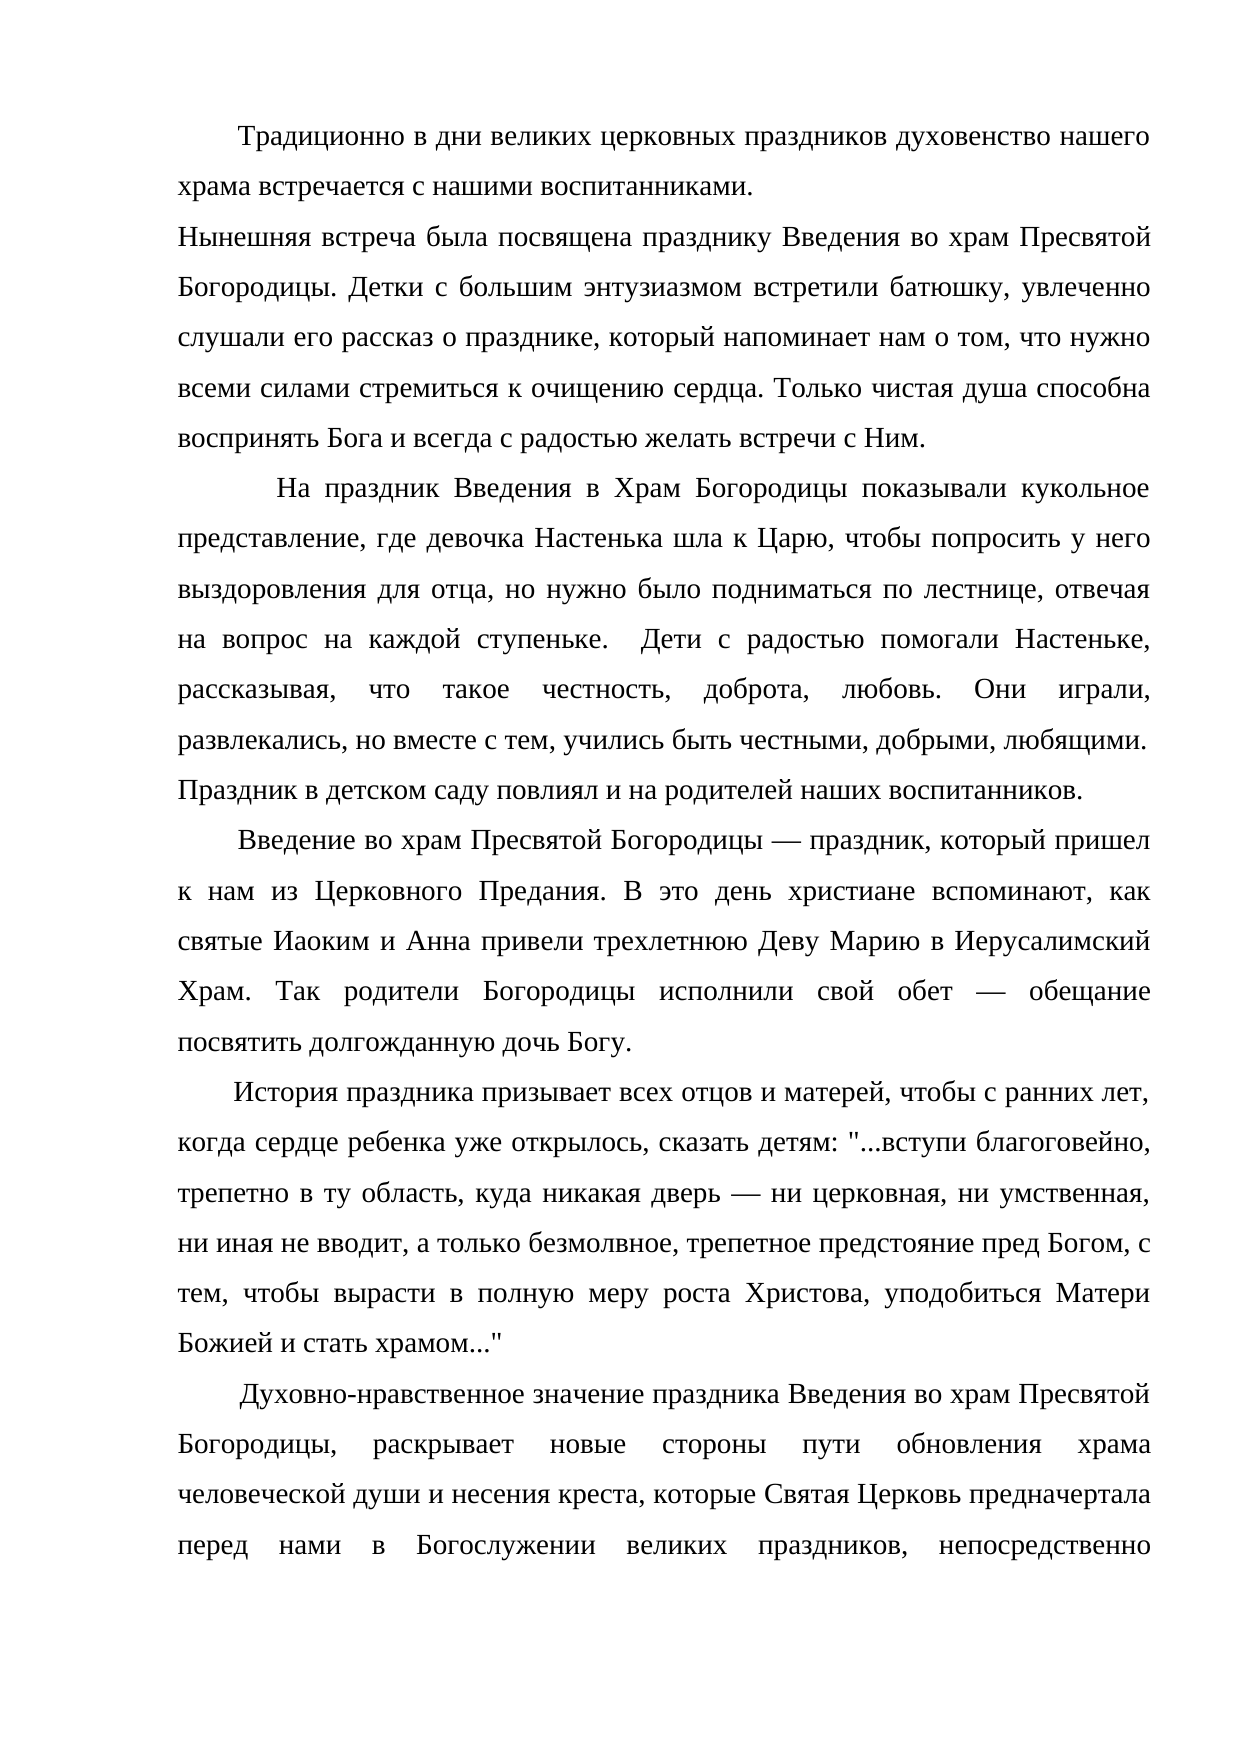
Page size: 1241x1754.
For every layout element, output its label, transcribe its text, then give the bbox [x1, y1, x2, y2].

text Нынешняя встреча была посвящена празднику Введения во храм Пресвятой Богородицы. Детки с большим энтузиазмом встретили батюшку, увлеченно слушали его рассказ о празднике, который напоминает нам о том, что нужно всеми силами стремиться к очищению сердца. Только чистая душа способна воспринять Бога и всегда с радостью желать встречи с Ним. [177, 219, 1152, 453]
text История праздника призывает всех отцов и матерей, чтобы с ранних лет, когда сердце ребенка уже открылось, сказать детям: "...вступи благоговейно, трепетно в ту область, куда никакая дверь — ни церковная, ни умственная, ни иная не вводит, а только безмолвное, трепетное предстояние пред Богом, с тем, чтобы вырасти в полную меру роста Христова, уподобиться Матери Божией и стать храмом..." [177, 1074, 1152, 1359]
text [177, 1376, 1152, 1560]
text Праздник в детском саду повлиял и на родителей наших воспитанников. [177, 772, 1152, 806]
text На праздник Введения в Храм Богородицы показывали кукольное представление, где девочка Настенька шла к Царю, чтобы попросить у него выздоровления для отца, но нужно было подниматься по лестнице, отвечая на вопрос на каждой ступеньке. Дети с радостью помогали Настеньке, рассказывая, что такое честность, доброта, любовь. Они играли, развлекались, но вместе с тем, учились быть честными, добрыми, любящими. [177, 470, 1152, 755]
text Введение во храм Пресвятой Богородицы — праздник, который пришел к нам из Церковного Предания. В это день христиане вспоминают, как святые Иаоким и Анна привели трехлетнюю Деву Марию в Иерусалимский Храм. Так родители Богородицы исполнили свой обет — обещание посвятить долгожданную дочь Богу. [177, 822, 1152, 1057]
text Традиционно в дни великих церковных праздников духовенство нашего храма встречается с нашими воспитанниками. [177, 118, 1152, 202]
